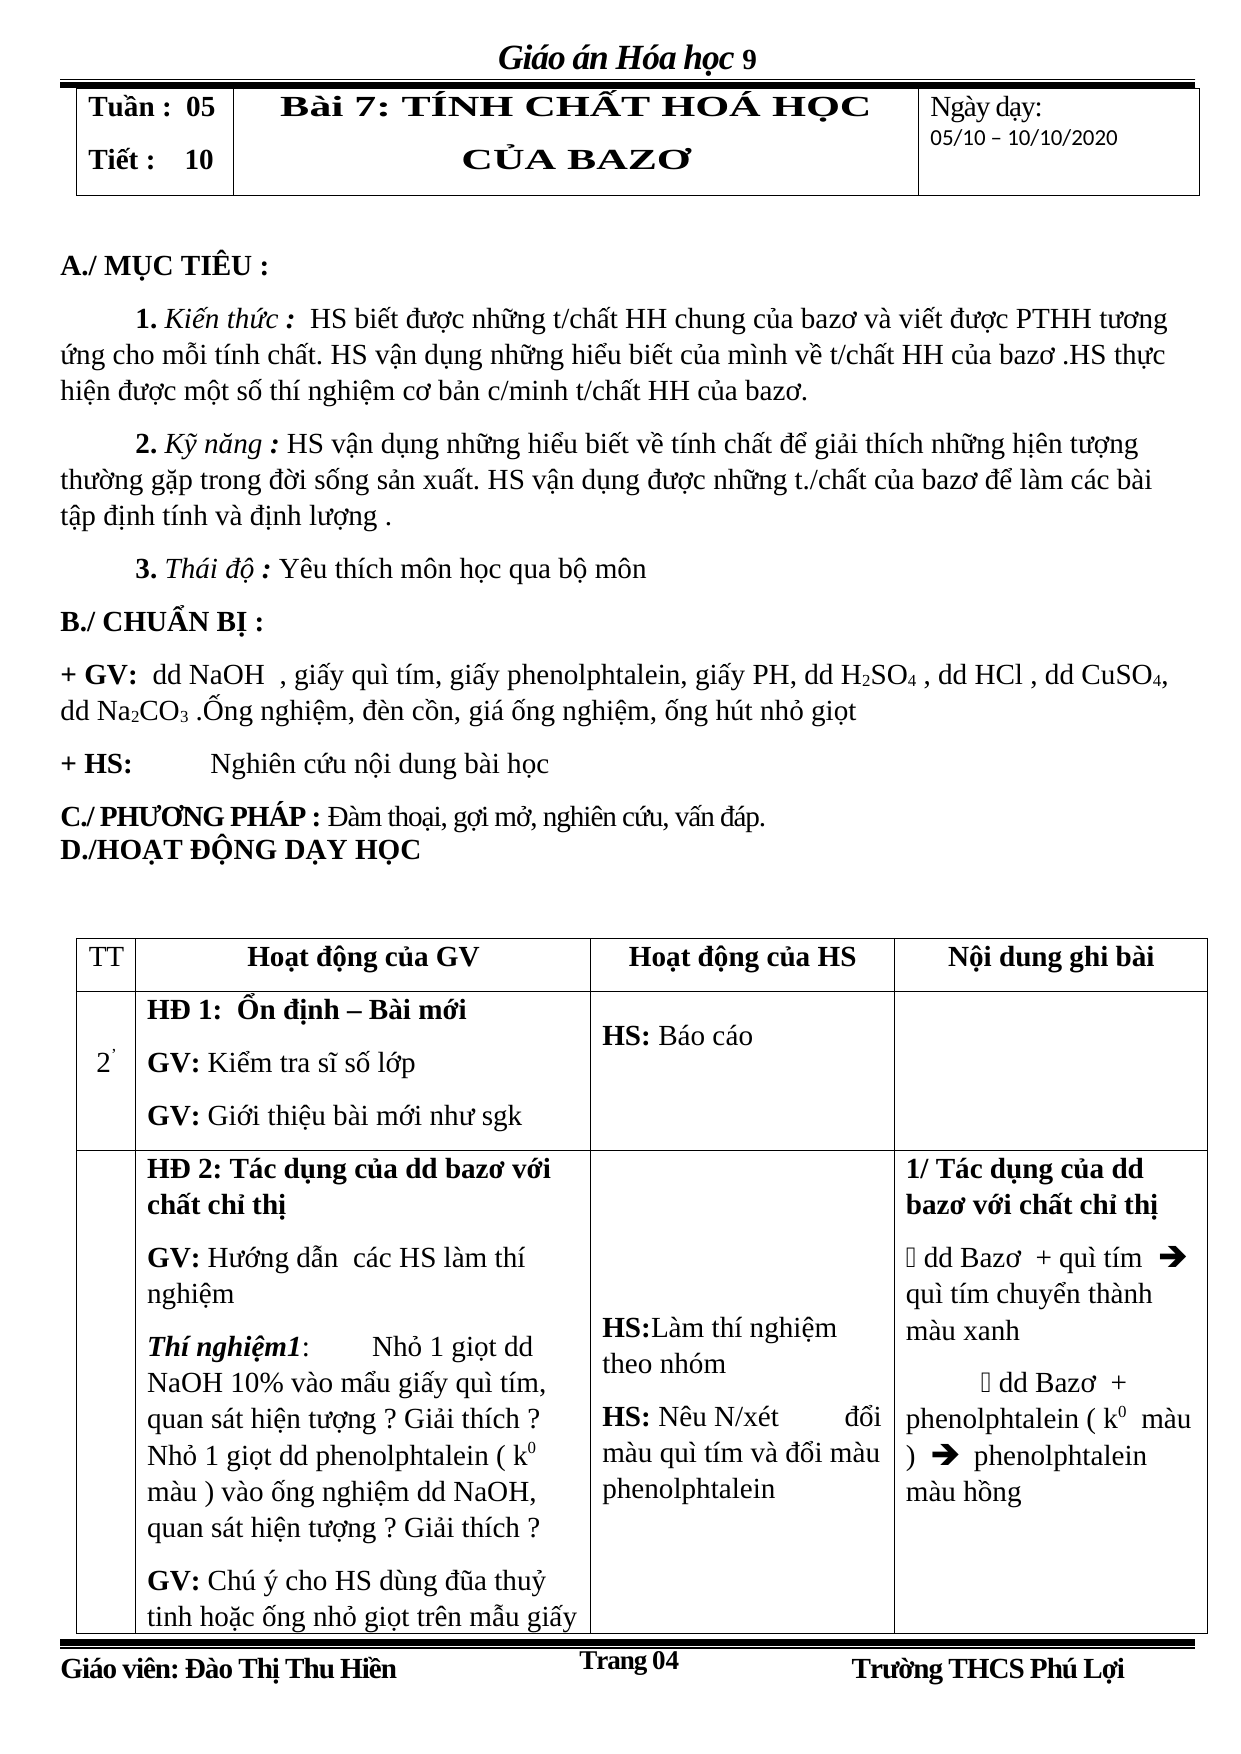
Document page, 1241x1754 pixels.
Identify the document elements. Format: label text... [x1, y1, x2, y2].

table_header Hoạt động của GV [136, 939, 590, 991]
table_cell HĐ 1: Ổn định – Bài mới GV: Kiểm tra sĩ số lớp GV: Giới thiệu bài mới như sgk [136, 992, 590, 1150]
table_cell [136, 1151, 590, 1632]
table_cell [895, 1151, 1207, 1632]
text 2. Kỹ năng : HS vận dụng những hiểu biết về tính chất để giải thích những hịên tượng thường gặp trong đời sống sản xuất. HS vận dụng được những t./chất của bazơ để làm các bài tập định tính và định lượng . [60, 426, 1195, 532]
text B./ CHUẨN BỊ : [60, 604, 1195, 638]
text 1. Kiến thức : HS biết được những t/chất HH chung của bazơ và viết được PTHH tương ứng cho mỗi tính chất. HS vận dụng những hiểu biết của mình về t/chất HH của bazơ .HS thực hiện được một số thí nghiệm cơ bản c/minh t/chất HH của bazơ. [60, 301, 1195, 407]
text D./HOẠT ĐỘNG DẠY HỌC [60, 832, 1195, 866]
subtitle C./ PHƯƠNG PHÁP : Đàm thoại, gợi mở, nghiên cứu, vấn đáp. [60, 799, 1195, 832]
text + GV: dd NaOH , giấy quì tím, giấy phenolphtalein, giấy PH, dd H2SO4 , dd HCl , dd CuSO4, dd Na2CO3 .Ống nghiệm, đèn cồn, giá ống nghiệm, ống hút nhỏ giọt [60, 657, 1195, 727]
table_header TT [77, 939, 135, 991]
table_header Hoạt động của HS [591, 939, 894, 991]
table_header Bài 7: TÍNH CHẤT HOÁ HỌC CỦA BAZƠ [234, 89, 918, 194]
table_header Ngày dạy: 05/10 – 10/10/2020 [919, 89, 1199, 194]
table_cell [591, 1151, 894, 1632]
text A./ MỤC TIÊU : [60, 248, 1195, 282]
table_cell [895, 992, 1207, 1150]
table_cell 2’ [77, 992, 135, 1150]
text 3. Thái độ : Yêu thích môn học qua bộ môn [60, 551, 1195, 585]
table_header Tuần : 05 Tiết : 10 [77, 89, 233, 194]
text + HS: Nghiên cứu nội dung bài học [60, 746, 1195, 779]
table_cell 8’ [77, 1151, 135, 1632]
table_header Nội dung ghi bài [895, 939, 1207, 991]
table_cell HS: Báo cáo [591, 992, 894, 1150]
